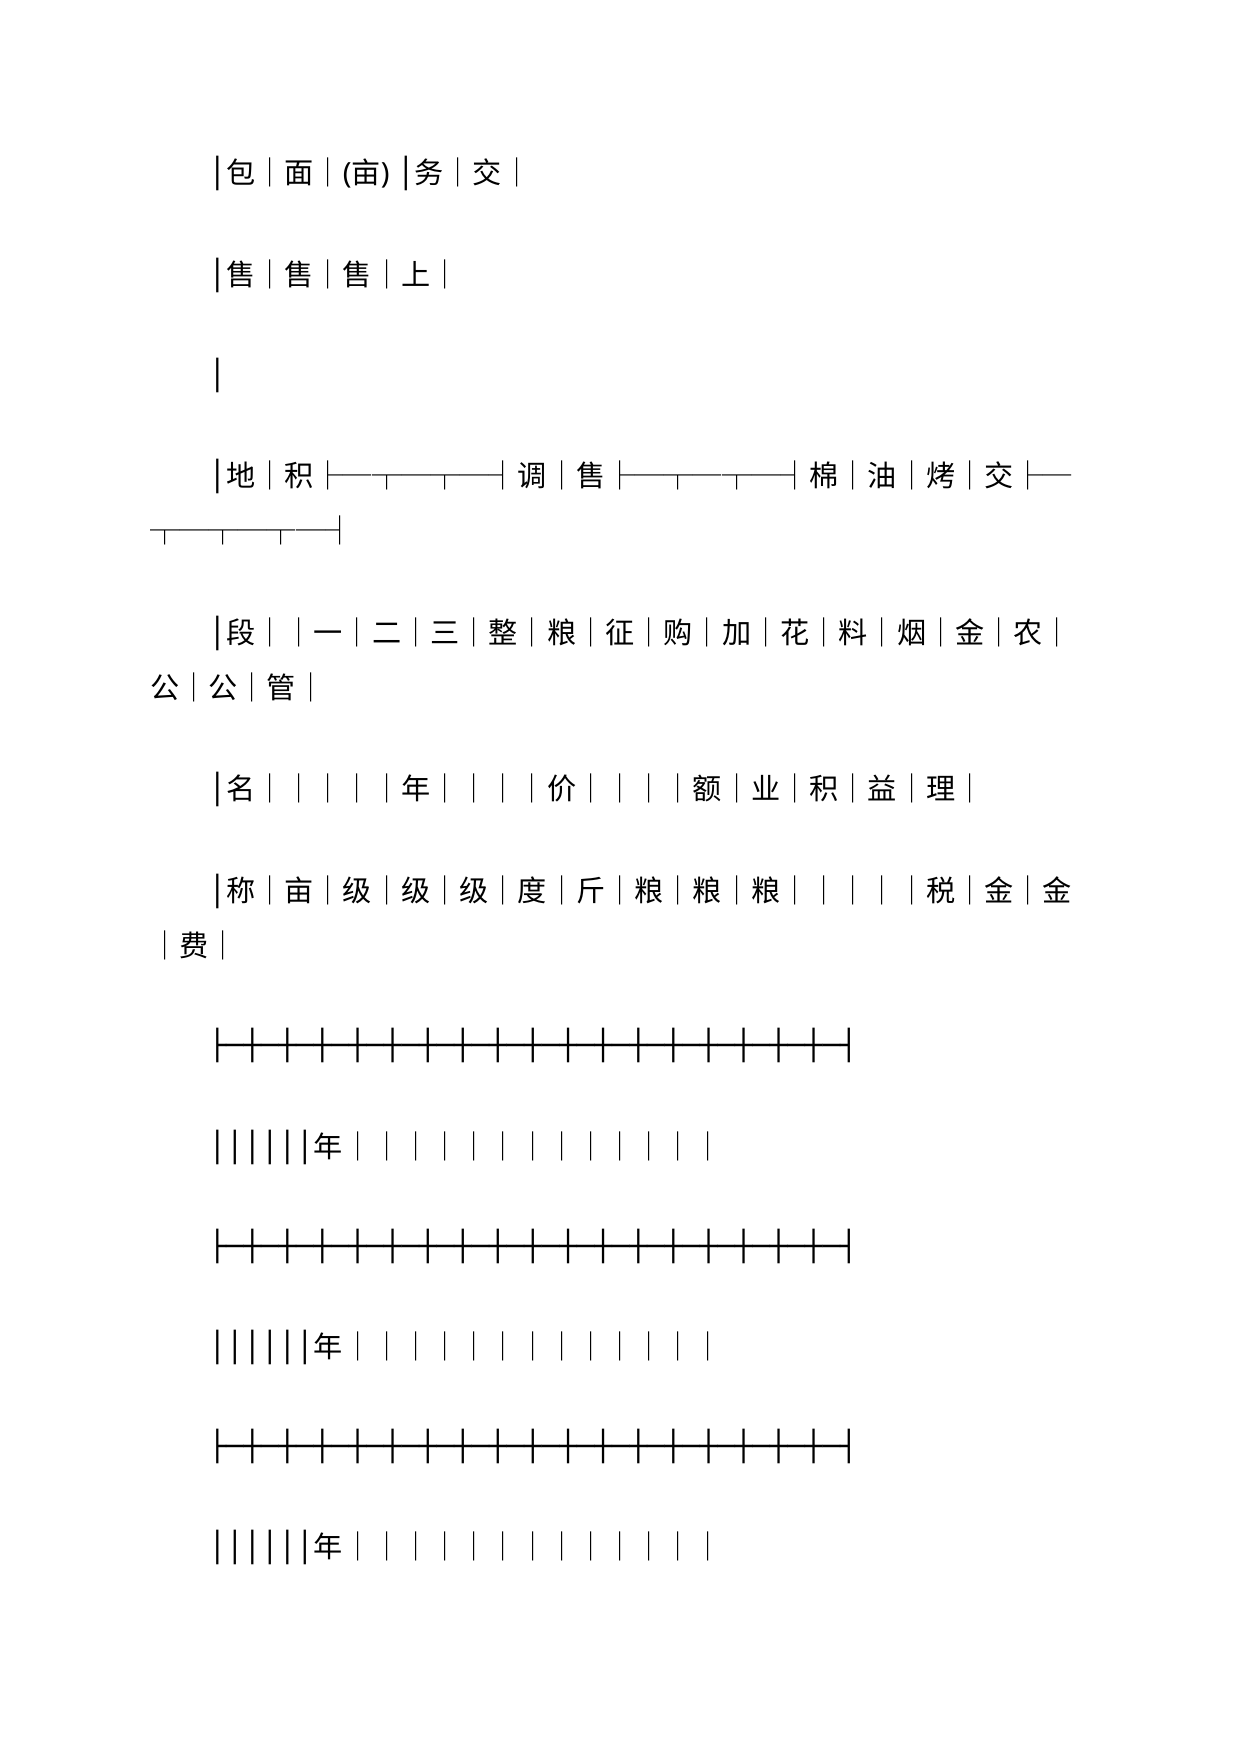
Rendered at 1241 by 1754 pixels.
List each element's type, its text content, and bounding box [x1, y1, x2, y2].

text │称│亩│级│级│级│度│斤│粮│粮│粮│││││税│金│金│费│ [150, 868, 1090, 965]
text ├─┼─┼─┼─┼─┼─┼─┼─┼─┼─┼─┼─┼─┼─┼─┼─┼─┼─┤ [150, 1426, 1090, 1465]
text ││││││年│││││││││││││ [150, 1323, 1090, 1366]
text │售│售│售│上│ [150, 252, 1090, 294]
text ││││││年│││││││││││││ [150, 1524, 1090, 1566]
text ├─┼─┼─┼─┼─┼─┼─┼─┼─┼─┼─┼─┼─┼─┼─┼─┼─┼─┤ [150, 1025, 1090, 1064]
text │包│面│(亩) │务│交│ [150, 150, 1090, 192]
text │段││一│二│三│整│粮│征│购│加│花│料│烟│金│农│公│公│管│ [150, 609, 1090, 706]
text │地│积├─┬─┬─┤调│售├─┬─┬─┤棉│油│烤│交├─┬─┬─┬─┤ [150, 452, 1090, 550]
text ││││││年│││││││││││││ [150, 1123, 1090, 1166]
text │ [150, 354, 1090, 394]
text ├─┼─┼─┼─┼─┼─┼─┼─┼─┼─┼─┼─┼─┼─┼─┼─┼─┼─┤ [150, 1225, 1090, 1265]
text │名│││││年││││价││││额│业│积│益│理│ [150, 766, 1090, 808]
